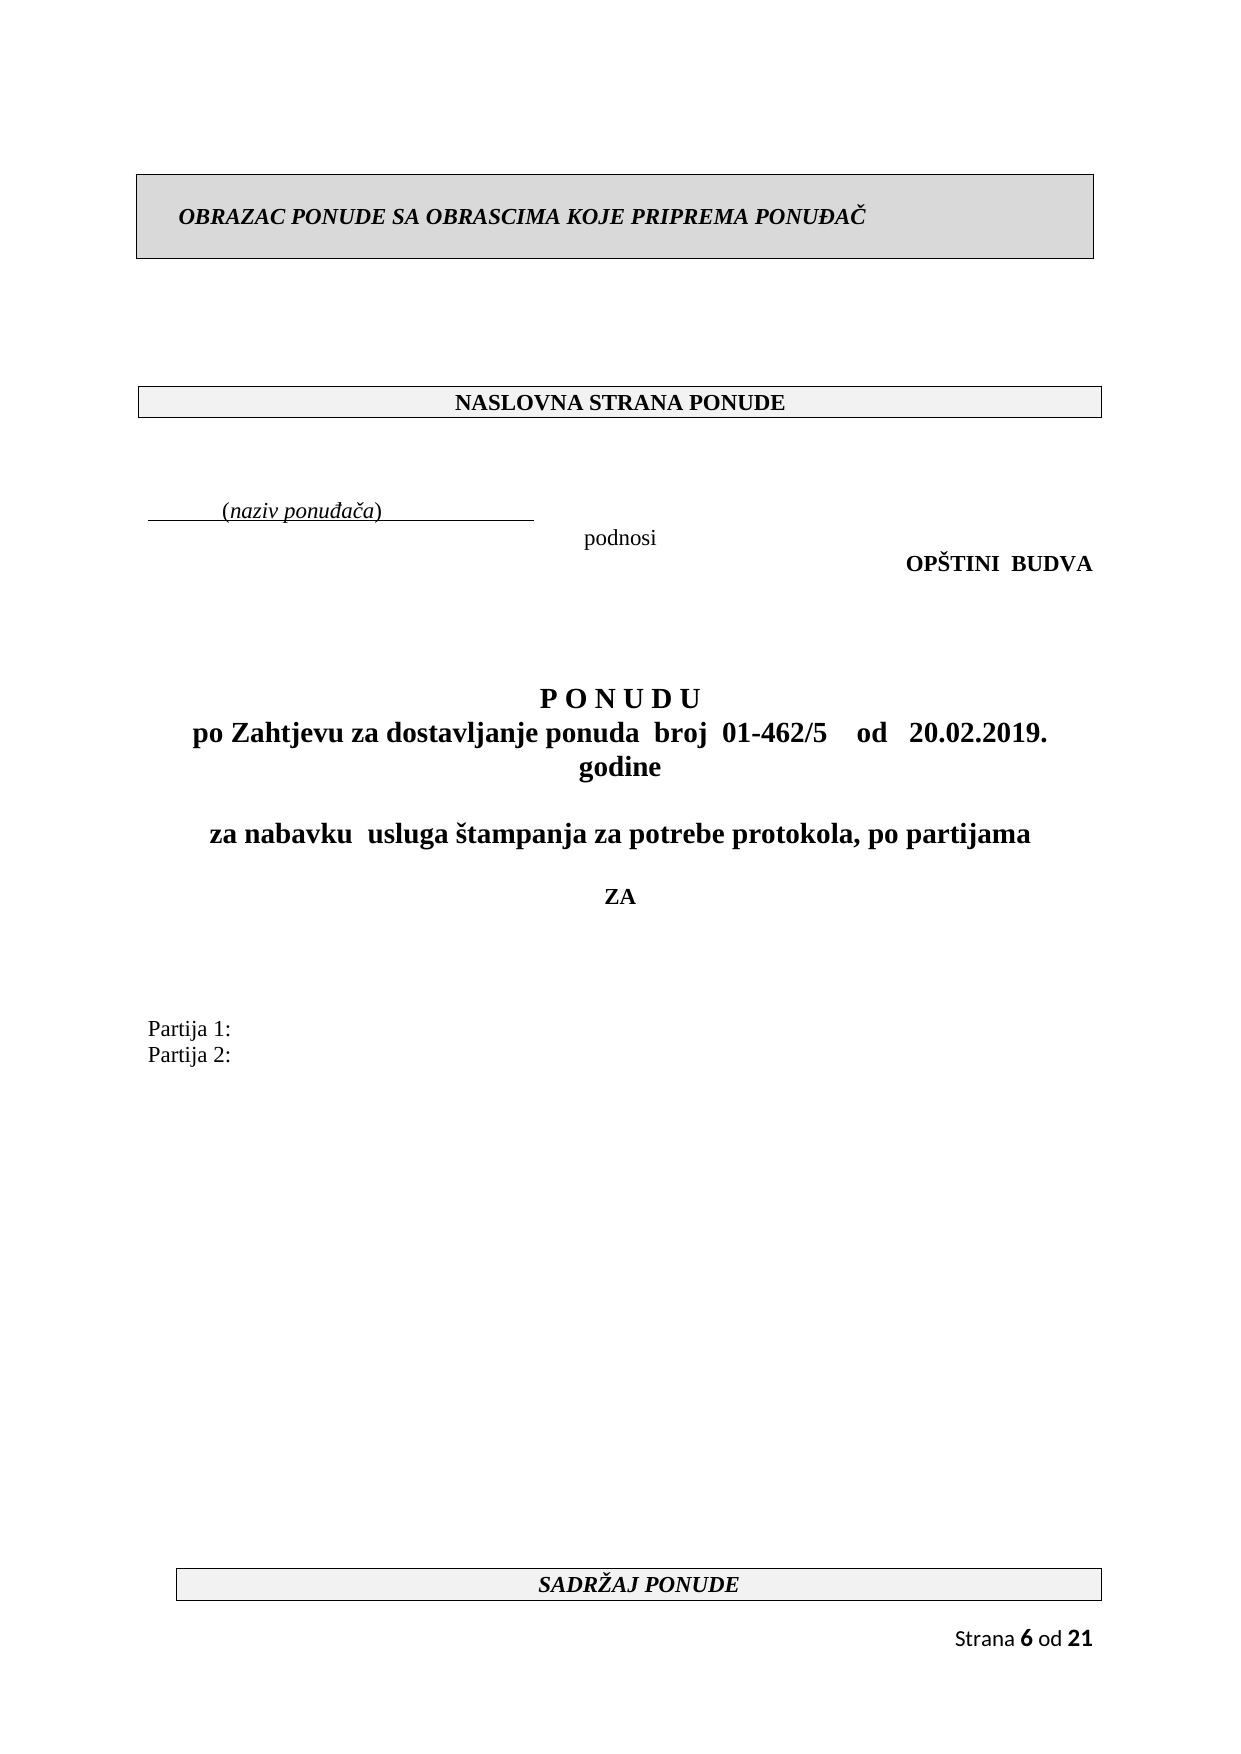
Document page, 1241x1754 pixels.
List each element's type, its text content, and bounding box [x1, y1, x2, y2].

text Partija 1: [148, 1015, 1093, 1041]
subtitle SADRŽAJ PONUDE [177, 1569, 1101, 1600]
text podnosi [148, 523, 1093, 550]
text OPŠTINI BUDVA [148, 550, 1093, 576]
text Partija 2: [148, 1041, 1093, 1067]
subtitle OBRAZAC PONUDE SA OBRASCIMA KOJE PRIPREMA PONUĐAČ [137, 200, 1093, 227]
text (naziv ponuđača) [148, 497, 1093, 523]
text po Zahtjevu za dostavljanje ponuda broj 01-462/5 od 20.02.2019. godine [148, 715, 1093, 782]
text ZA [148, 883, 1093, 909]
text za nabavku usluga štampanja za potrebe protokola, po partijama [148, 816, 1093, 849]
text NASLOVNA STRANA PONUDE [139, 387, 1101, 417]
text P O N U D U [148, 682, 1093, 715]
